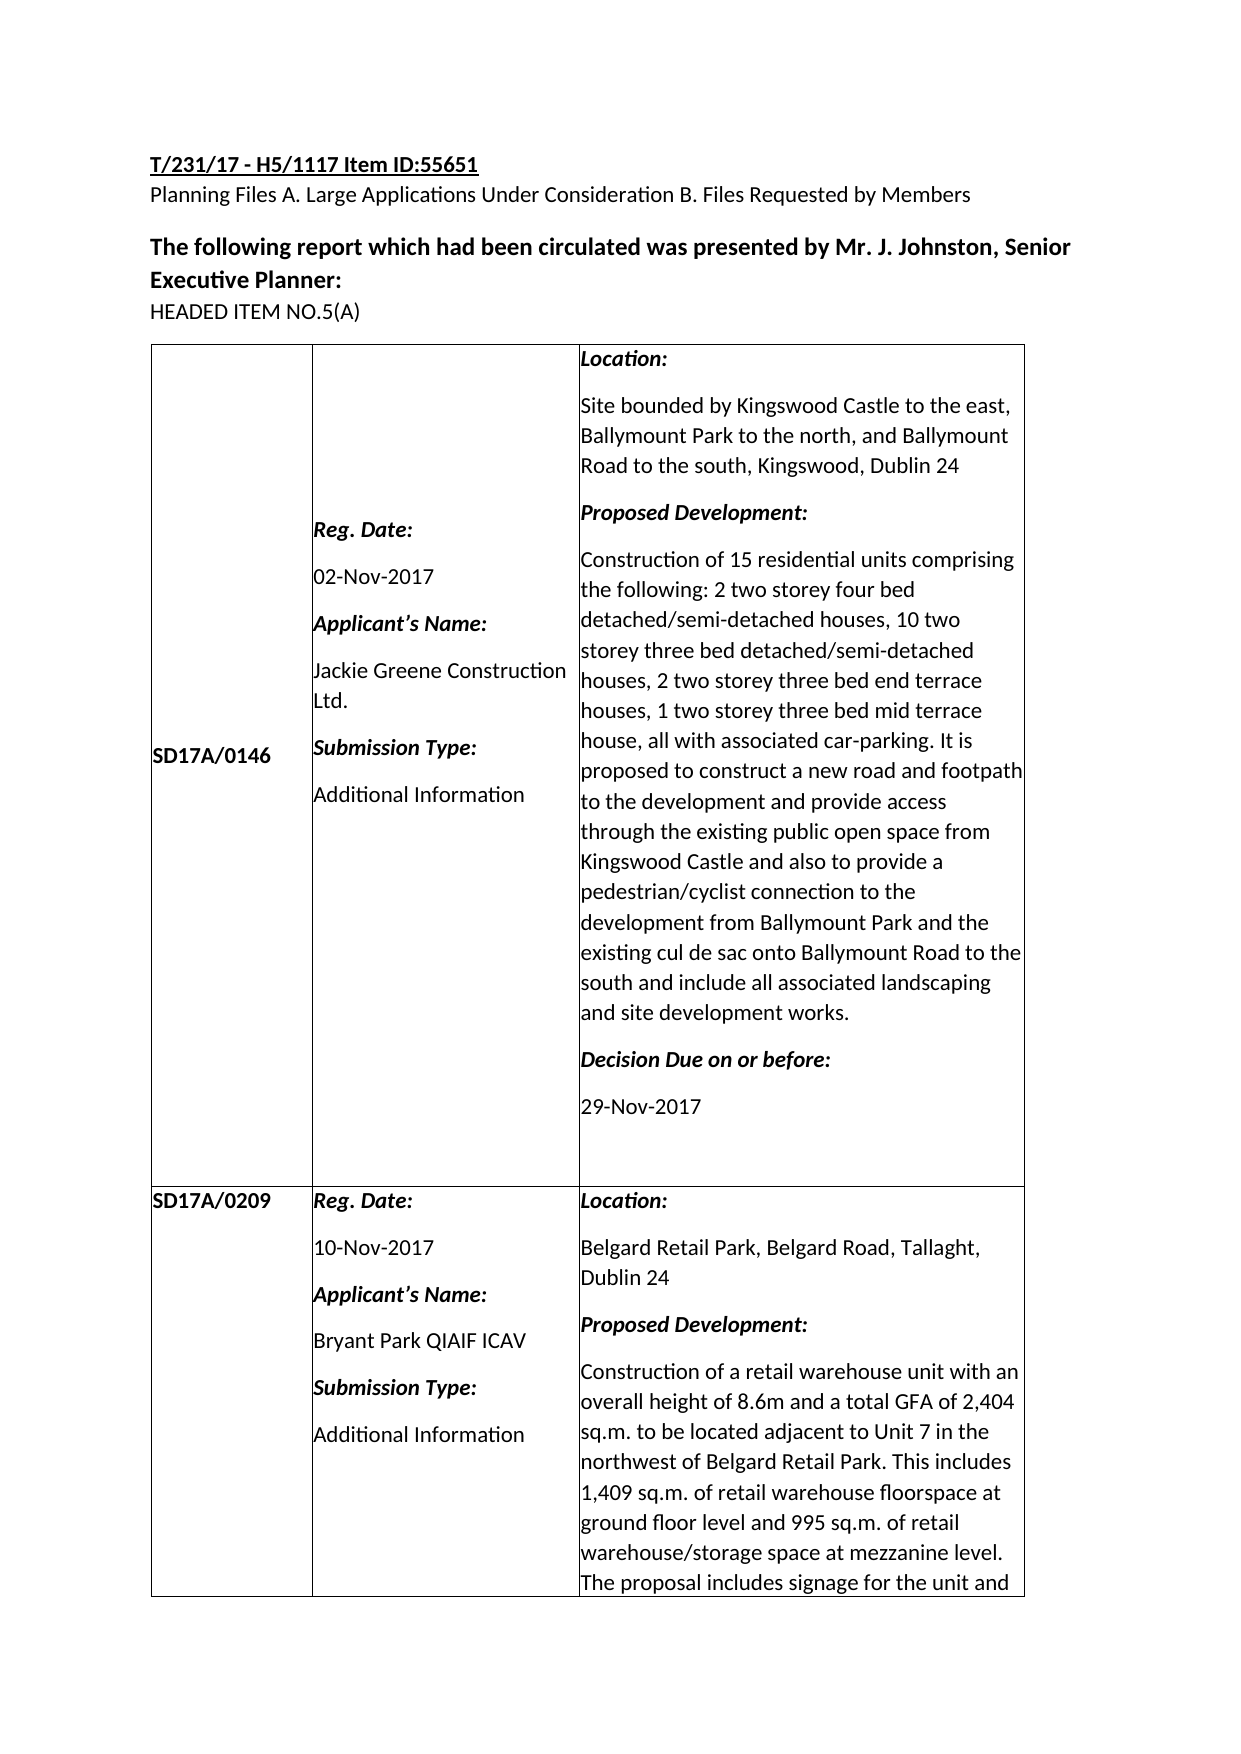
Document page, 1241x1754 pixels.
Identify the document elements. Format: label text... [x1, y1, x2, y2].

table_cell SD17A/0209 [152, 1187, 312, 1596]
table_header SD17A/0146 [152, 345, 312, 1186]
table_header Reg. Date: 02-Nov-2017 Applicant’s Name: Jackie Greene Construction Ltd. Submission Type: Additional Information [313, 345, 579, 1186]
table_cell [313, 1187, 579, 1596]
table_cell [580, 1187, 1024, 1596]
table_header Location: Site bounded by Kingswood Castle to the east, Ballymount Park to the north, and Ballymount Road to the south, Kingswood, Dublin 24 Proposed Development: Construction of 15 residential units comprising the following: 2 two storey four bed detached/semi-detached houses, 10 two storey three bed detached/semi-detached houses, 2 two storey three bed end terrace houses, 1 two storey three bed mid terrace house, all with associated car-parking. It is proposed to construct a new road and footpath to the development and provide access through the existing public open space from Kingswood Castle and also to provide a pedestrian/cyclist connection to the development from Ballymount Park and the existing cul de sac onto Ballymount Road to the south and include all associated landscaping and site development works. Decision Due on or before: 29-Nov-2017 [580, 345, 1024, 1186]
subtitle The following report which had been circulated was presented by Mr. J. Johnston, Senior Executive Planner: [150, 231, 1090, 295]
subtitle T/231/17 - H5/1117 Item ID:55651 [150, 150, 1090, 178]
text HEADED ITEM NO.5(A) [150, 297, 1090, 325]
text Planning Files A. Large Applications Under Consideration B. Files Requested by Members [150, 180, 1090, 208]
